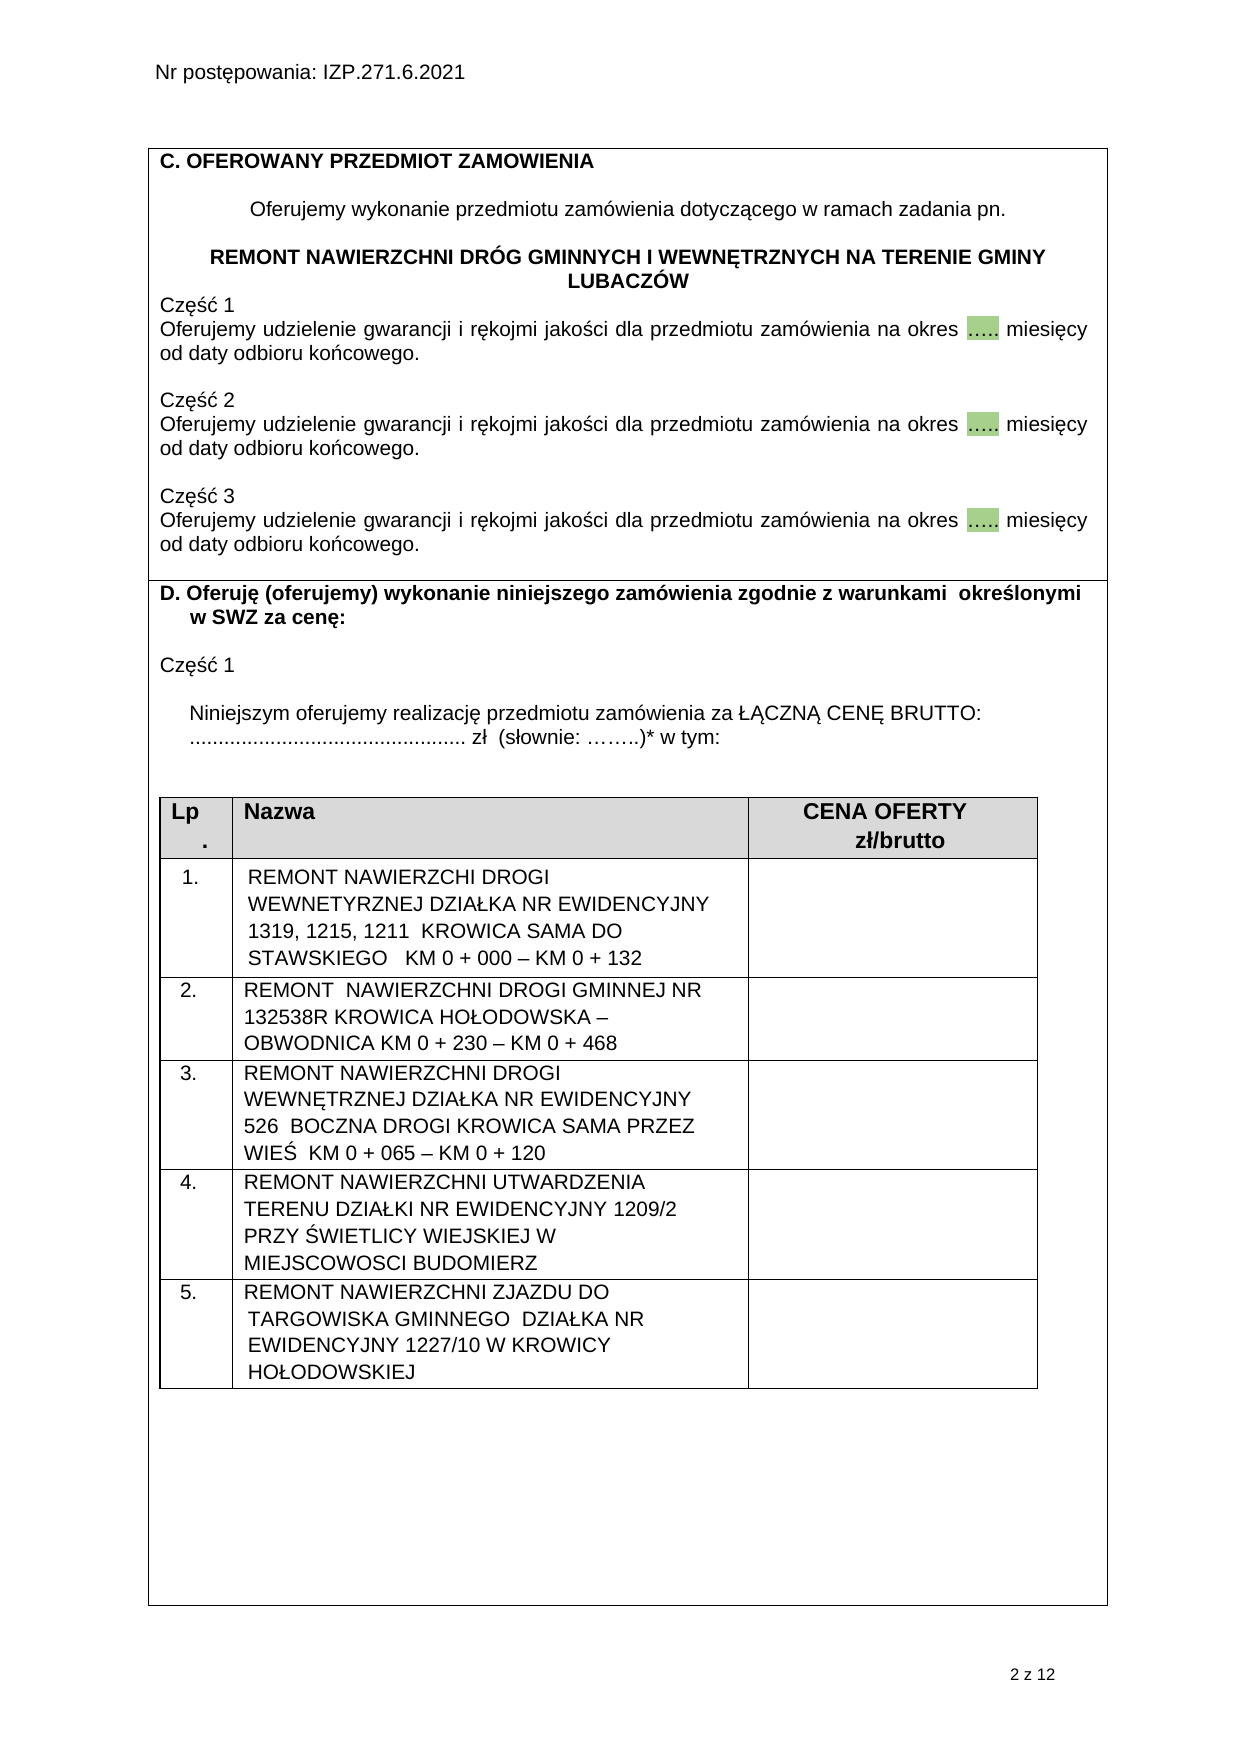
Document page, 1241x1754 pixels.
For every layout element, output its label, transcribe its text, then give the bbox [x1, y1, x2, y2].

table_header C. OFEROWANY PRZEDMIOT ZAMOWIENIA Oferujemy wykonanie przedmiotu zamówienia dotyczącego w ramach zadania pn. REMONT NAWIERZCHNI DRÓG GMINNYCH I WEWNĘTRZNYCH NA TERENIE GMINY LUBACZÓW Część 1 Oferujemy udzielenie gwarancji i rękojmi jakości dla przedmiotu zamówienia na okres ….. miesięcy od daty odbioru końcowego. Część 2 Oferujemy udzielenie gwarancji i rękojmi jakości dla przedmiotu zamówienia na okres ….. miesięcy od daty odbioru końcowego. Część 3 Oferujemy udzielenie gwarancji i rękojmi jakości dla przedmiotu zamówienia na okres ….. miesięcy od daty odbioru końcowego. [149, 149, 1107, 580]
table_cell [149, 581, 1107, 1605]
